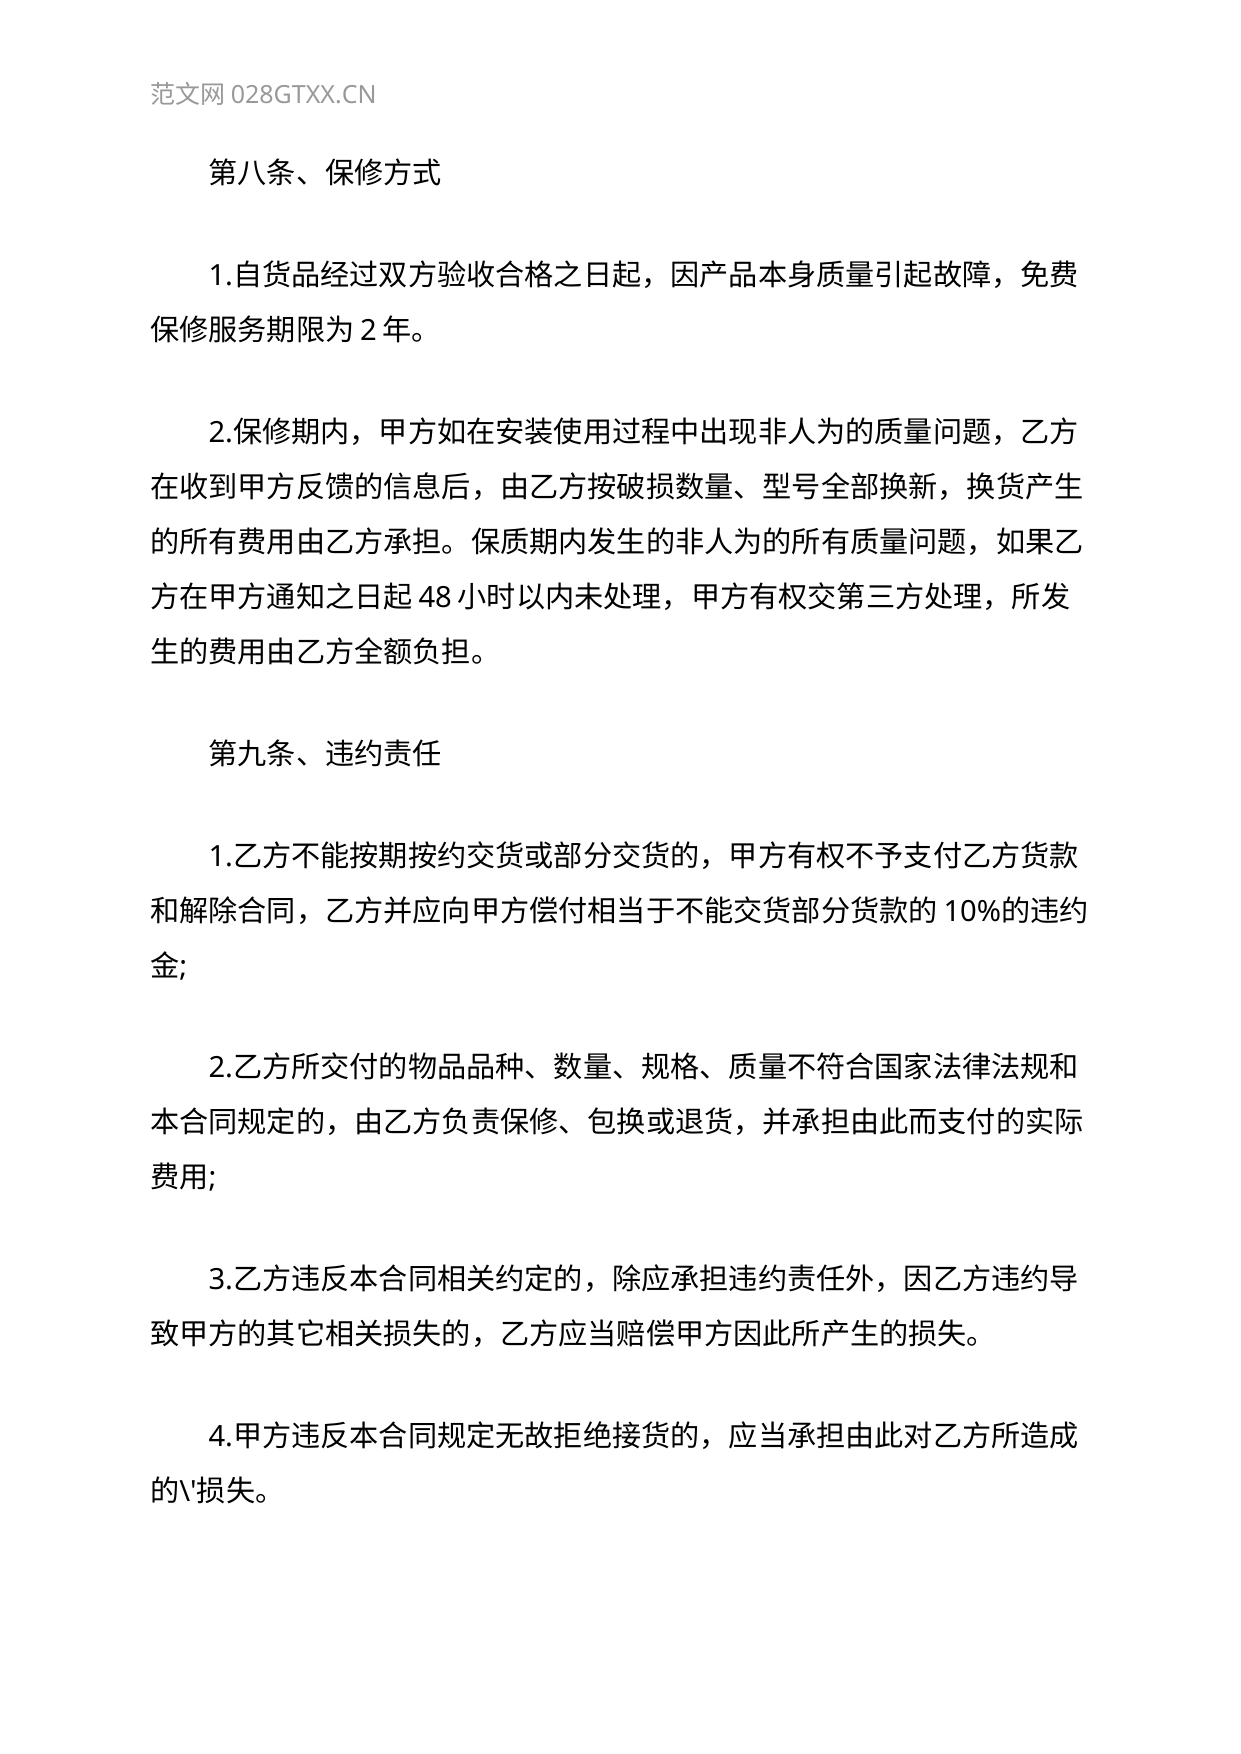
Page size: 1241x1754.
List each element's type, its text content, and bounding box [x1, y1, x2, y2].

text 第八条、保修方式 [150, 150, 1090, 192]
text 第九条、违约责任 [150, 730, 1090, 773]
text 1.自货品经过双方验收合格之日起，因产品本身质量引起故障，免费保修服务期限为2年。 [150, 252, 1090, 349]
text 4.甲方违反本合同规定无故拒绝接货的，应当承担由此对乙方所造成的\'损失。 [150, 1413, 1090, 1510]
text 2.乙方所交付的物品品种、数量、规格、质量不符合国家法律法规和本合同规定的，由乙方负责保修、包换或退货，并承担由此而支付的实际费用; [150, 1044, 1090, 1196]
text 2.保修期内，甲方如在安装使用过程中出现非人为的质量问题，乙方在收到甲方反馈的信息后，由乙方按破损数量、型号全部换新，换货产生的所有费用由乙方承担。保质期内发生的非人为的所有质量问题，如果乙方在甲方通知之日起48小时以内未处理，甲方有权交第三方处理，所发生的费用由乙方全额负担。 [150, 409, 1090, 671]
text 1.乙方不能按期按约交货或部分交货的，甲方有权不予支付乙方货款和解除合同，乙方并应向甲方偿付相当于不能交货部分货款的10%的违约金; [150, 832, 1090, 984]
text 3.乙方违反本合同相关约定的，除应承担违约责任外，因乙方违约导致甲方的其它相关损失的，乙方应当赔偿甲方因此所产生的损失。 [150, 1256, 1090, 1353]
